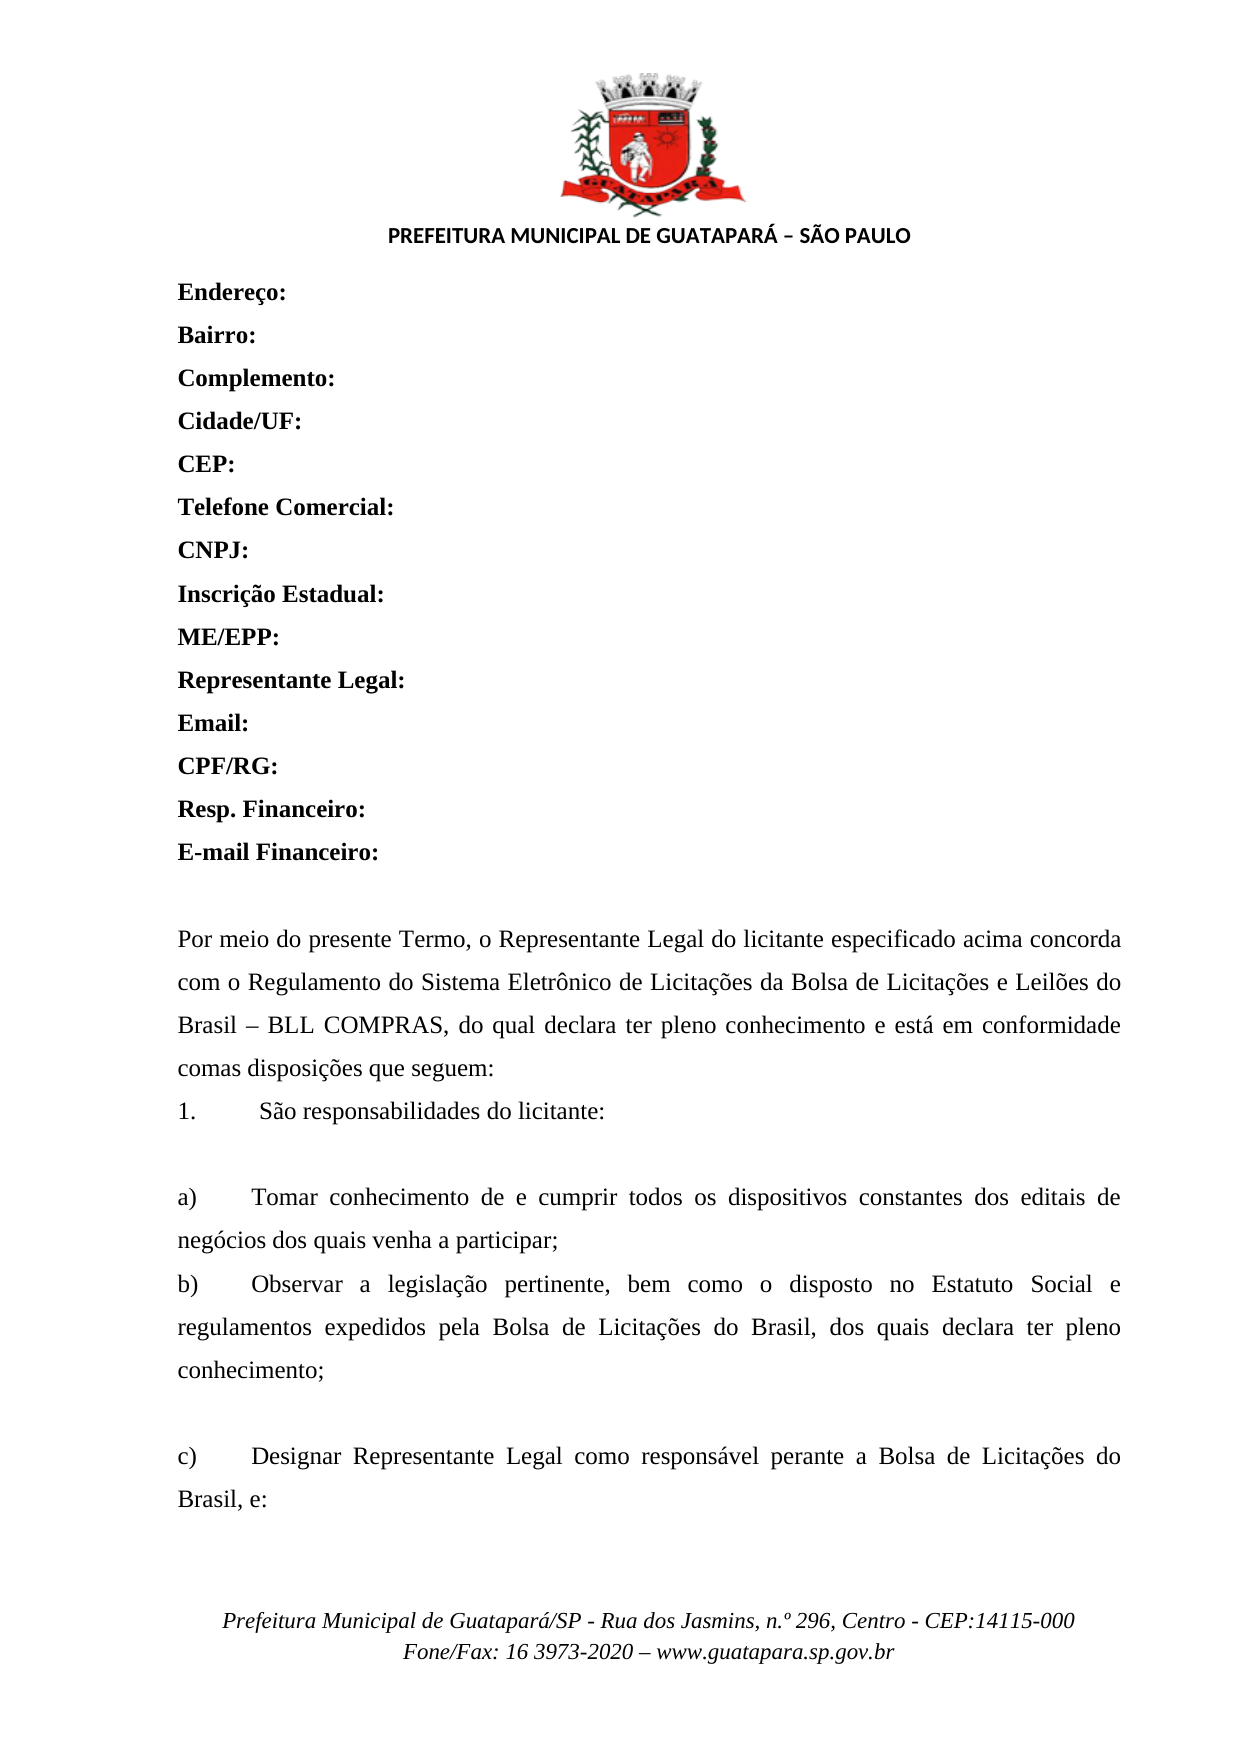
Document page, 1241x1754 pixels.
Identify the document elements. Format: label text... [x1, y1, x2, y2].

text Complemento: [177, 363, 1122, 392]
text Resp. Financeiro: [177, 794, 1122, 823]
text CPF/RG: [177, 751, 1122, 780]
list Observar a legislação pertinente, bem como o disposto no Estatuto Social e regulamentos expedidos pela Bolsa de Licitações do Brasil, dos quais declara ter pleno conhecimento; [177, 1269, 1122, 1384]
list São responsabilidades do licitante: [177, 1096, 1122, 1125]
text ME/EPP: [177, 622, 1122, 651]
text Telefone Comercial: [177, 492, 1122, 521]
text Endereço: [177, 277, 1122, 306]
list Tomar conhecimento de e cumprir todos os dispositivos constantes dos editais de negócios dos quais venha a participar; [177, 1182, 1122, 1254]
list Designar Representante Legal como responsável perante a Bolsa de Licitações do Brasil, e: [177, 1441, 1122, 1513]
text Representante Legal: [177, 665, 1122, 694]
text Bairro: [177, 320, 1122, 349]
picture [550, 73, 749, 221]
text CEP: [177, 449, 1122, 478]
text Email: [177, 708, 1122, 737]
text E-mail Financeiro: [177, 837, 1122, 866]
text Inscrição Estadual: [177, 579, 1122, 607]
text CNPJ: [177, 536, 1122, 564]
text Cidade/UF: [177, 406, 1122, 435]
text Por meio do presente Termo, o Representante Legal do licitante especificado acima concorda com o Regulamento do Sistema Eletrônico de Licitações da Bolsa de Licitações e Leilões do Brasil – BLL COMPRAS, do qual declara ter pleno conhecimento e está em conformidade comas disposições que seguem: [177, 924, 1122, 1082]
